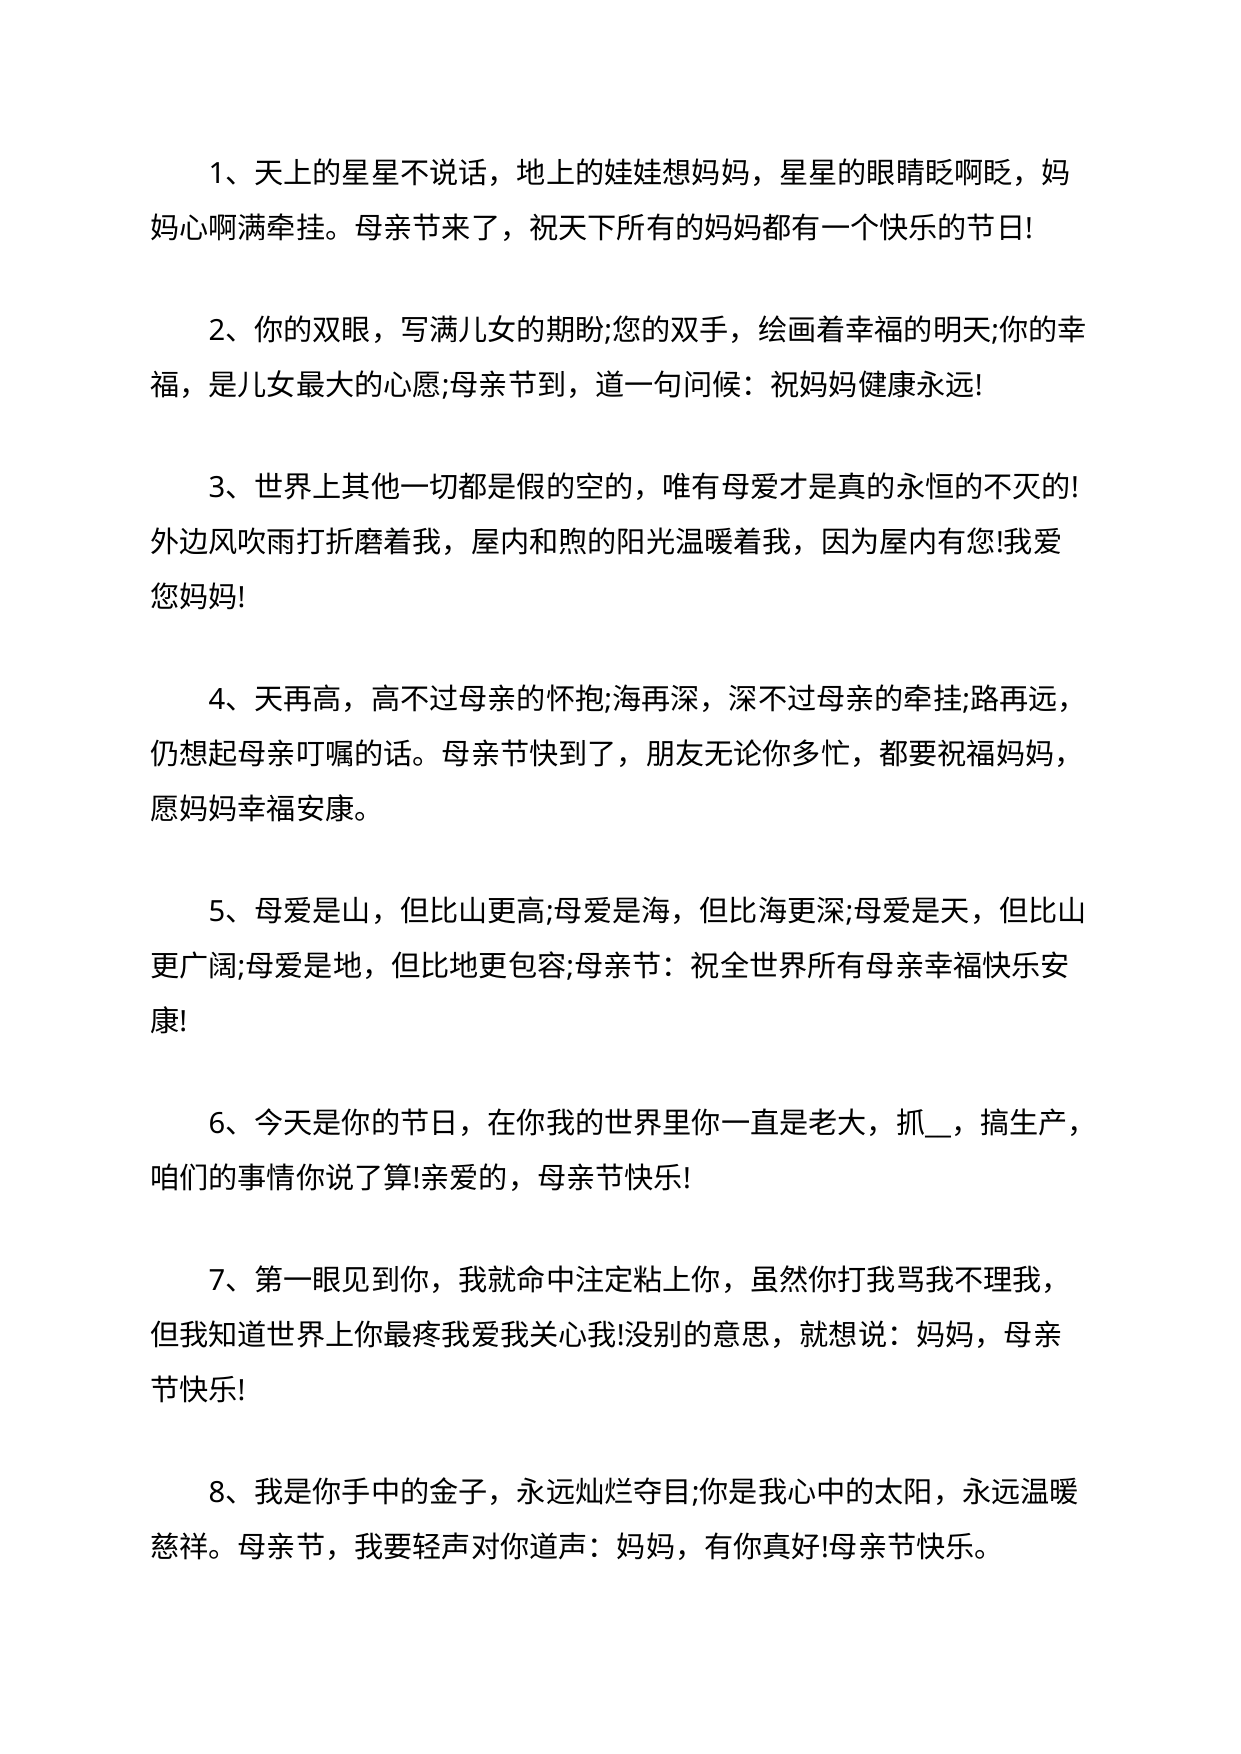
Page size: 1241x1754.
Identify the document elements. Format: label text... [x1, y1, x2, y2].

text 5、母爱是山，但比山更高;母爱是海，但比海更深;母爱是天，但比山更广阔;母爱是地，但比地更包容;母亲节：祝全世界所有母亲幸福快乐安康! [150, 888, 1090, 1040]
text 2、你的双眼，写满儿女的期盼;您的双手，绘画着幸福的明天;你的幸福，是儿女最大的心愿;母亲节到，道一句问候：祝妈妈健康永远! [150, 307, 1090, 404]
text 6、今天是你的节日，在你我的世界里你一直是老大，抓__，搞生产，咱们的事情你说了算!亲爱的，母亲节快乐! [150, 1099, 1090, 1197]
text 3、世界上其他一切都是假的空的，唯有母爱才是真的永恒的不灭的!外边风吹雨打折磨着我，屋内和煦的阳光温暖着我，因为屋内有您!我爱您妈妈! [150, 464, 1090, 616]
text 8、我是你手中的金子，永远灿烂夺目;你是我心中的太阳，永远温暖慈祥。母亲节，我要轻声对你道声：妈妈，有你真好!母亲节快乐。 [150, 1468, 1090, 1566]
text 1、天上的星星不说话，地上的娃娃想妈妈，星星的眼睛眨啊眨，妈妈心啊满牵挂。母亲节来了，祝天下所有的妈妈都有一个快乐的节日! [150, 150, 1090, 247]
text 4、天再高，高不过母亲的怀抱;海再深，深不过母亲的牵挂;路再远，仍想起母亲叮嘱的话。母亲节快到了，朋友无论你多忙，都要祝福妈妈，愿妈妈幸福安康。 [150, 676, 1090, 828]
text 7、第一眼见到你，我就命中注定粘上你，虽然你打我骂我不理我，但我知道世界上你最疼我爱我关心我!没别的意思，就想说：妈妈，母亲节快乐! [150, 1257, 1090, 1409]
